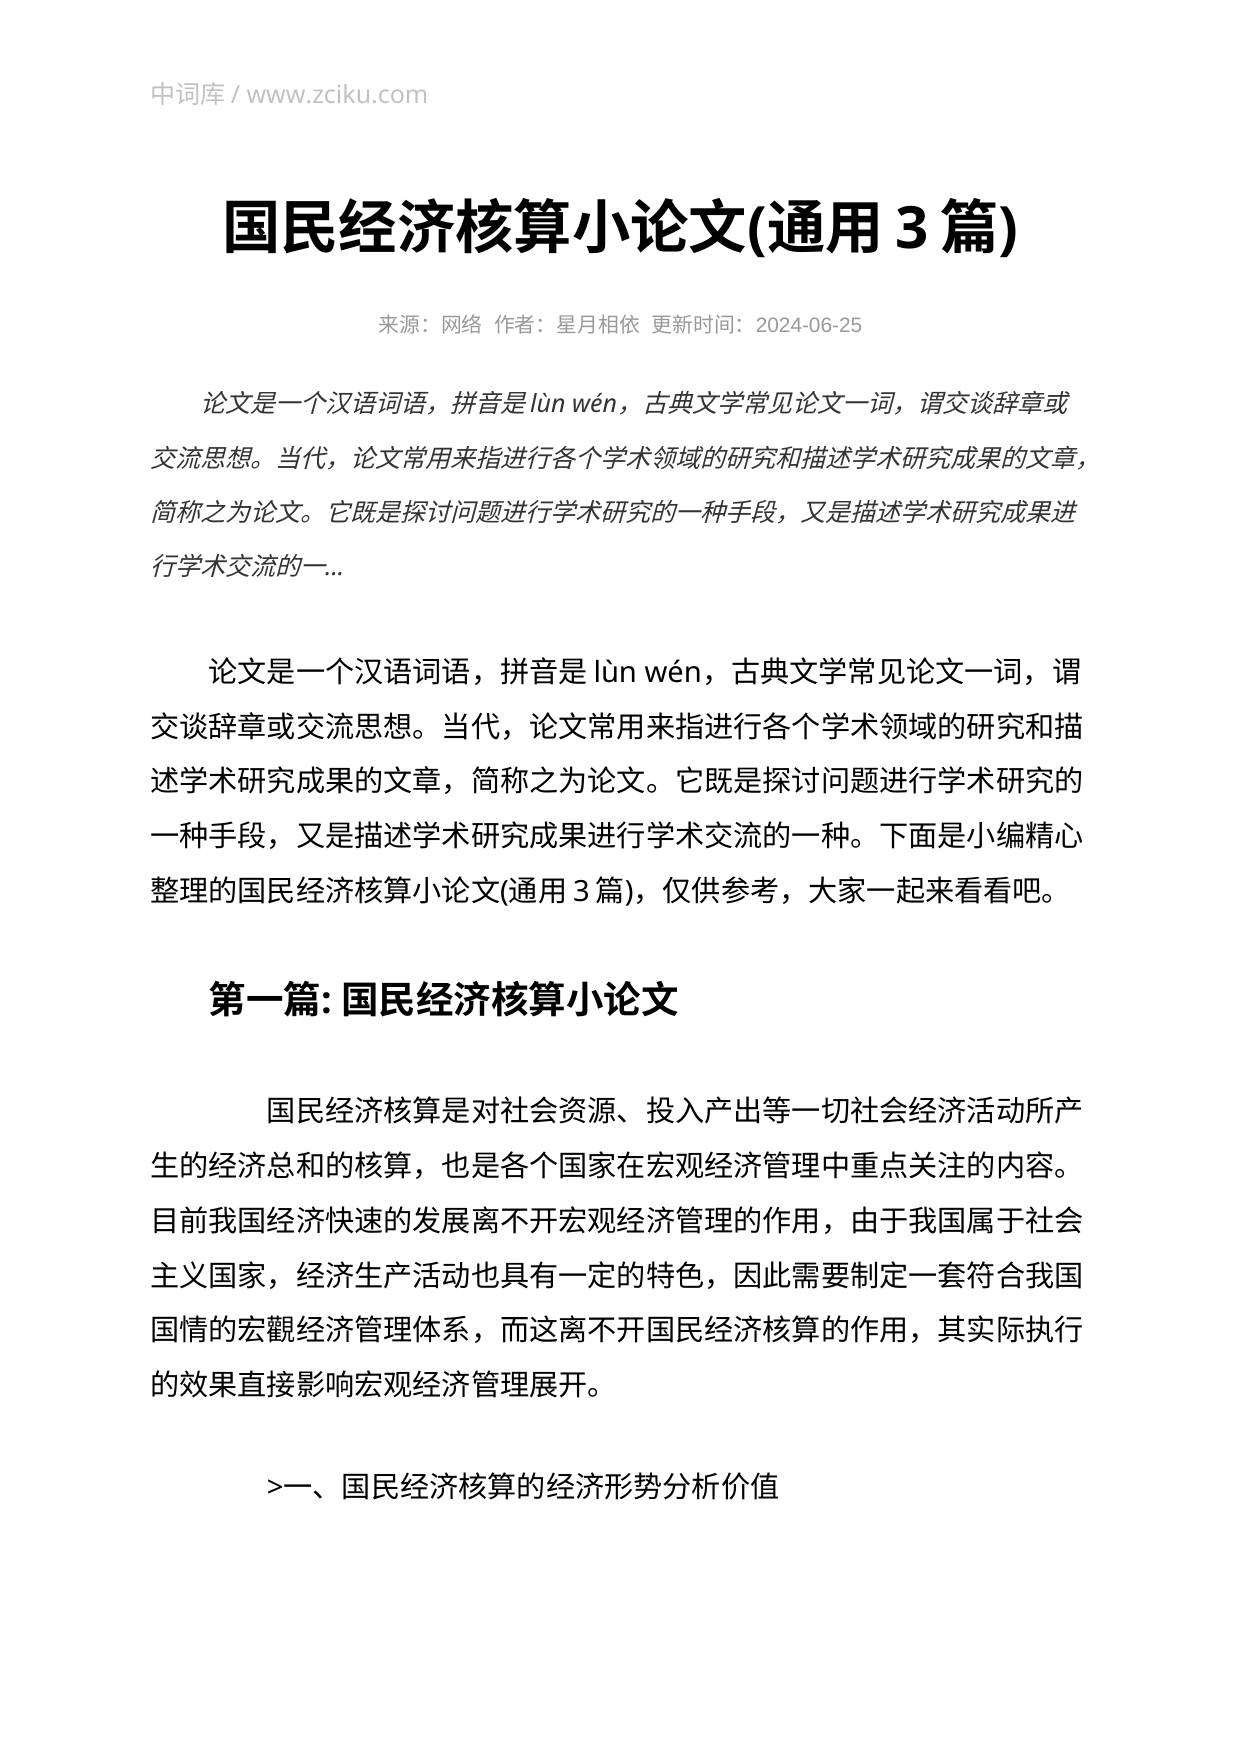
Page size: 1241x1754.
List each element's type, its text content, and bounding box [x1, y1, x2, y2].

text 论文是一个汉语词语，拼音是lùn wén，古典文学常见论文一词，谓交谈辞章或交流思想。当代，论文常用来指进行各个学术领域的研究和描述学术研究成果的文章，简称之为论文。它既是探讨问题进行学术研究的一种手段，又是描述学术研究成果进行学术交流的一种。下面是小编精心整理的国民经济核算小论文(通用3篇)，仅供参考，大家一起来看看吧。 [150, 648, 1090, 910]
subtitle 国民经济核算小论文(通用3篇) [150, 181, 1090, 266]
text 论文是一个汉语词语，拼音是lùn wén，古典文学常见论文一词，谓交谈辞章或交流思想。当代，论文常用来指进行各个学术领域的研究和描述学术研究成果的文章，简称之为论文。它既是探讨问题进行学术研究的一种手段，又是描述学术研究成果进行学术交流的一... [150, 384, 1090, 583]
text >一、国民经济核算的经济形势分析价值 [150, 1464, 1090, 1506]
text 第一篇: 国民经济核算小论文 [150, 970, 1090, 1024]
text 国民经济核算是对社会资源、投入产出等一切社会经济活动所产生的经济总和的核算，也是各个国家在宏观经济管理中重点关注的内容。目前我国经济快速的发展离不开宏观经济管理的作用，由于我国属于社会主义国家，经济生产活动也具有一定的特色，因此需要制定一套符合我国国情的宏觀经济管理体系，而这离不开国民经济核算的作用，其实际执行的效果直接影响宏观经济管理展开。 [150, 1087, 1090, 1404]
text 来源：网络 作者：星月相依 更新时间：2024-06-25 [150, 313, 1090, 337]
